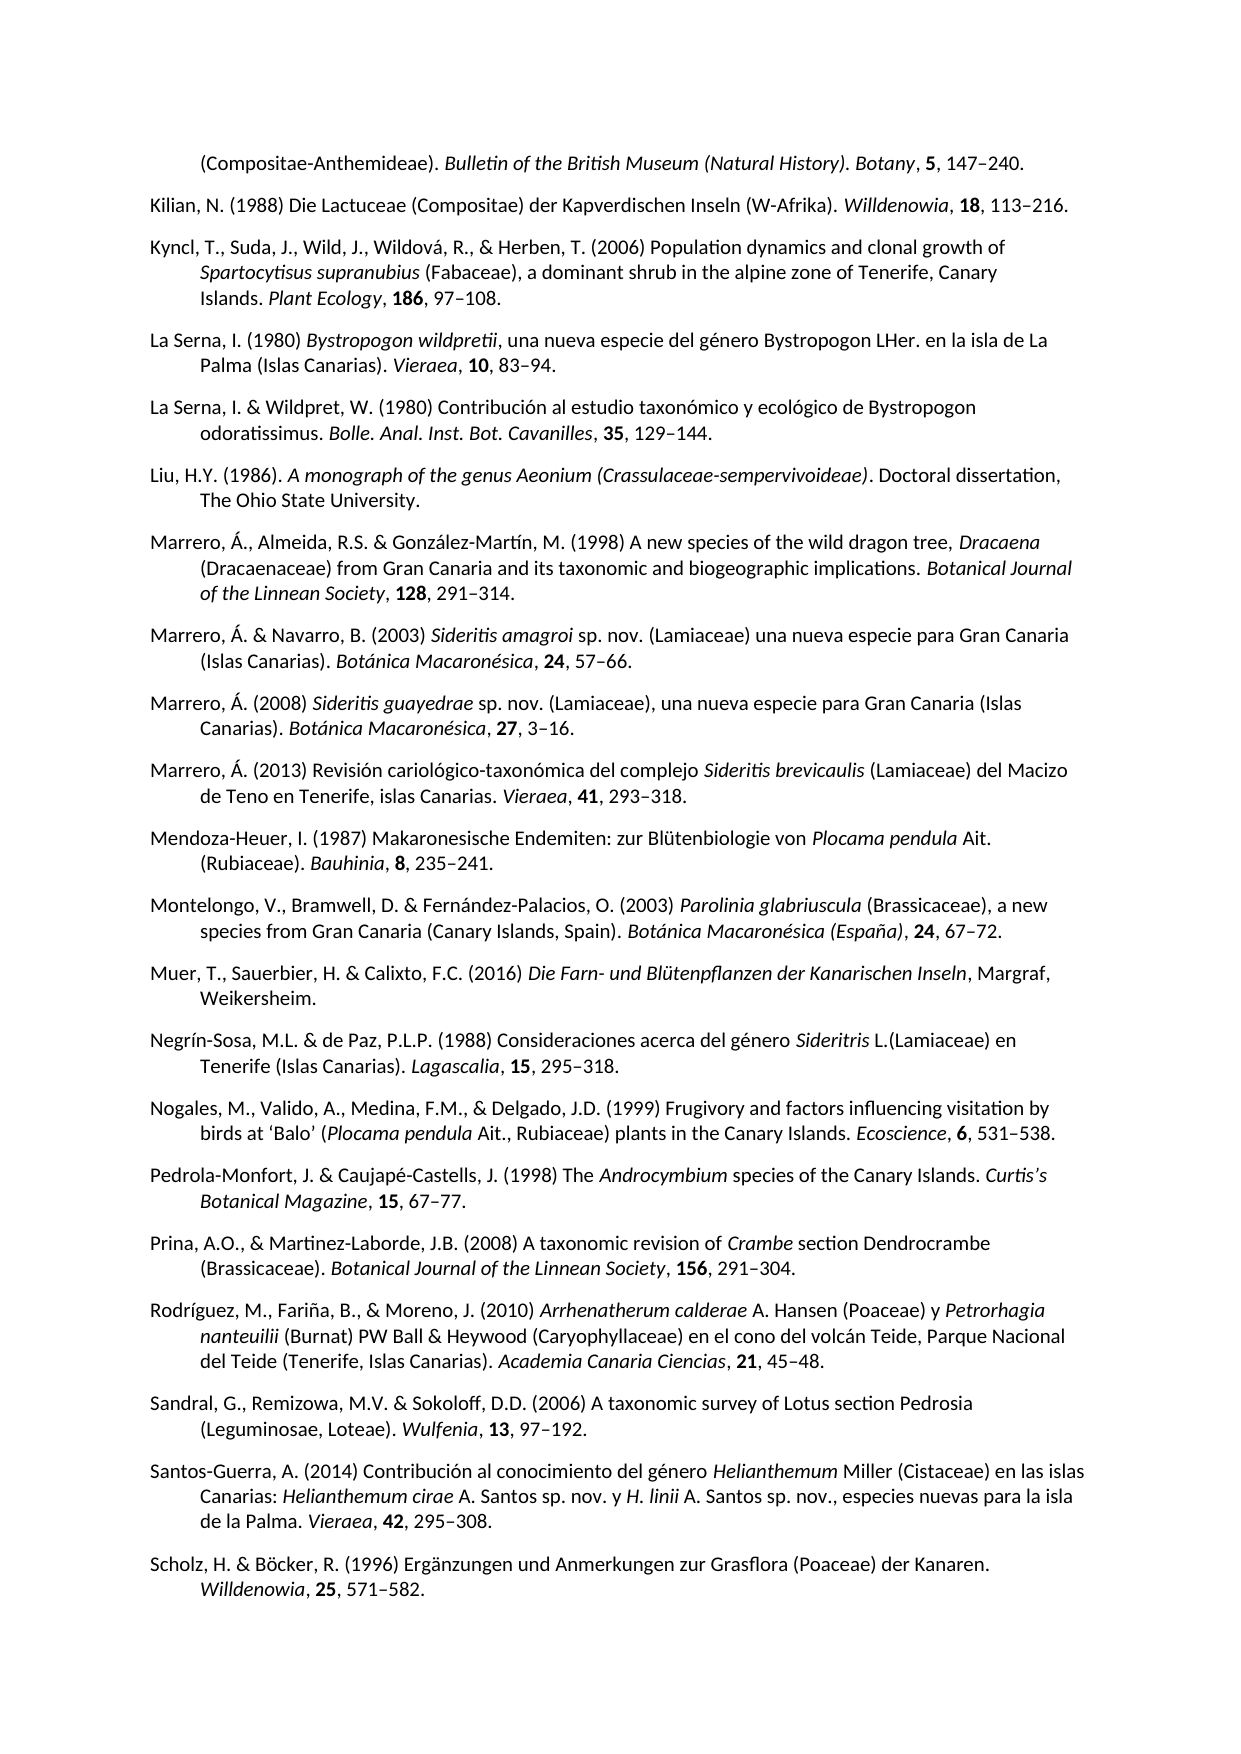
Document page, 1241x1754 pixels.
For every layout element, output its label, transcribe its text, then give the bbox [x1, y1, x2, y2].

text Marrero, Á. & Navarro, B. (2003) Sideritis amagroi sp. nov. (Lamiaceae) una nueva especie para Gran Canaria (Islas Canarias). Botánica Macaronésica, 24, 57–66. [150, 622, 1090, 673]
text Liu, H.Y. (1986). A monograph of the genus Aeonium (Crassulaceae-sempervivoideae). Doctoral dissertation, The Ohio State University. [150, 462, 1090, 513]
text Marrero, Á. (2008) Sideritis guayedrae sp. nov. (Lamiaceae), una nueva especie para Gran Canaria (Islas Canarias). Botánica Macaronésica, 27, 3–16. [150, 690, 1090, 741]
text Marrero, Á. (2013) Revisión cariológico-taxonómica del complejo Sideritis brevicaulis (Lamiaceae) del Macizo de Teno en Tenerife, islas Canarias. Vieraea, 41, 293–318. [150, 757, 1090, 808]
text Kyncl, T., Suda, J., Wild, J., Wildová, R., & Herben, T. (2006) Population dynamics and clonal growth of Spartocytisus supranubius (Fabaceae), a dominant shrub in the alpine zone of Tenerife, Canary Islands. Plant Ecology, 186, 97–108. [150, 234, 1090, 310]
text Negrín-Sosa, M.L. & de Paz, P.L.P. (1988) Consideraciones acerca del género Sideritris L.(Lamiaceae) en Tenerife (Islas Canarias). Lagascalia, 15, 295–318. [150, 1027, 1090, 1078]
text Rodríguez, M., Fariña, B., & Moreno, J. (2010) Arrhenatherum calderae A. Hansen (Poaceae) y Petrorhagia nanteuilii (Burnat) PW Ball & Heywood (Caryophyllaceae) en el cono del volcán Teide, Parque Nacional del Teide (Tenerife, Islas Canarias). Academia Canaria Ciencias, 21, 45–48. [150, 1297, 1090, 1374]
text La Serna, I. (1980) Bystropogon wildpretii, una nueva especie del género Bystropogon LHer. en la isla de La Palma (Islas Canarias). Vieraea, 10, 83–94. [150, 327, 1090, 378]
text Nogales, M., Valido, A., Medina, F.M., & Delgado, J.D. (1999) Frugivory and factors influencing visitation by birds at ‘Balo’ (Plocama pendula Ait., Rubiaceae) plants in the Canary Islands. Ecoscience, 6, 531–538. [150, 1095, 1090, 1146]
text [150, 150, 1090, 175]
text La Serna, I. & Wildpret, W. (1980) Contribución al estudio taxonómico y ecológico de Bystropogon odoratissimus. Bolle. Anal. Inst. Bot. Cavanilles, 35, 129–144. [150, 394, 1090, 445]
text Muer, T., Sauerbier, H. & Calixto, F.C. (2016) Die Farn- und Blütenpflanzen der Kanarischen Inseln, Margraf, Weikersheim. [150, 960, 1090, 1011]
text Scholz, H. & Böcker, R. (1996) Ergänzungen und Anmerkungen zur Grasflora (Poaceae) der Kanaren. Willdenowia, 25, 571–582. [150, 1551, 1090, 1602]
text Montelongo, V., Bramwell, D. & Fernández-Palacios, O. (2003) Parolinia glabriuscula (Brassicaceae), a new species from Gran Canaria (Canary Islands, Spain). Botánica Macaronésica (España), 24, 67–72. [150, 892, 1090, 943]
text Marrero, Á., Almeida, R.S. & González-Martín, M. (1998) A new species of the wild dragon tree, Dracaena (Dracaenaceae) from Gran Canaria and its taxonomic and biogeographic implications. Botanical Journal of the Linnean Society, 128, 291–314. [150, 529, 1090, 606]
text Kilian, N. (1988) Die Lactuceae (Compositae) der Kapverdischen Inseln (W-Afrika). Willdenowia, 18, 113–216. [150, 192, 1090, 217]
text Pedrola-Monfort, J. & Caujapé-Castells, J. (1998) The Androcymbium species of the Canary Islands. Curtis’s Botanical Magazine, 15, 67–77. [150, 1162, 1090, 1213]
text Sandral, G., Remizowa, M.V. & Sokoloff, D.D. (2006) A taxonomic survey of Lotus section Pedrosia (Leguminosae, Loteae). Wulfenia, 13, 97–192. [150, 1390, 1090, 1441]
text Mendoza-Heuer, I. (1987) Makaronesische Endemiten: zur Blütenbiologie von Plocama pendula Ait. (Rubiaceae). Bauhinia, 8, 235–241. [150, 825, 1090, 876]
text Prina, A.O., & Martinez-Laborde, J.B. (2008) A taxonomic revision of Crambe section Dendrocrambe (Brassicaceae). Botanical Journal of the Linnean Society, 156, 291–304. [150, 1230, 1090, 1281]
text Santos-Guerra, A. (2014) Contribución al conocimiento del género Helianthemum Miller (Cistaceae) en las islas Canarias: Helianthemum cirae A. Santos sp. nov. y H. linii A. Santos sp. nov., especies nuevas para la isla de la Palma. Vieraea, 42, 295–308. [150, 1458, 1090, 1534]
